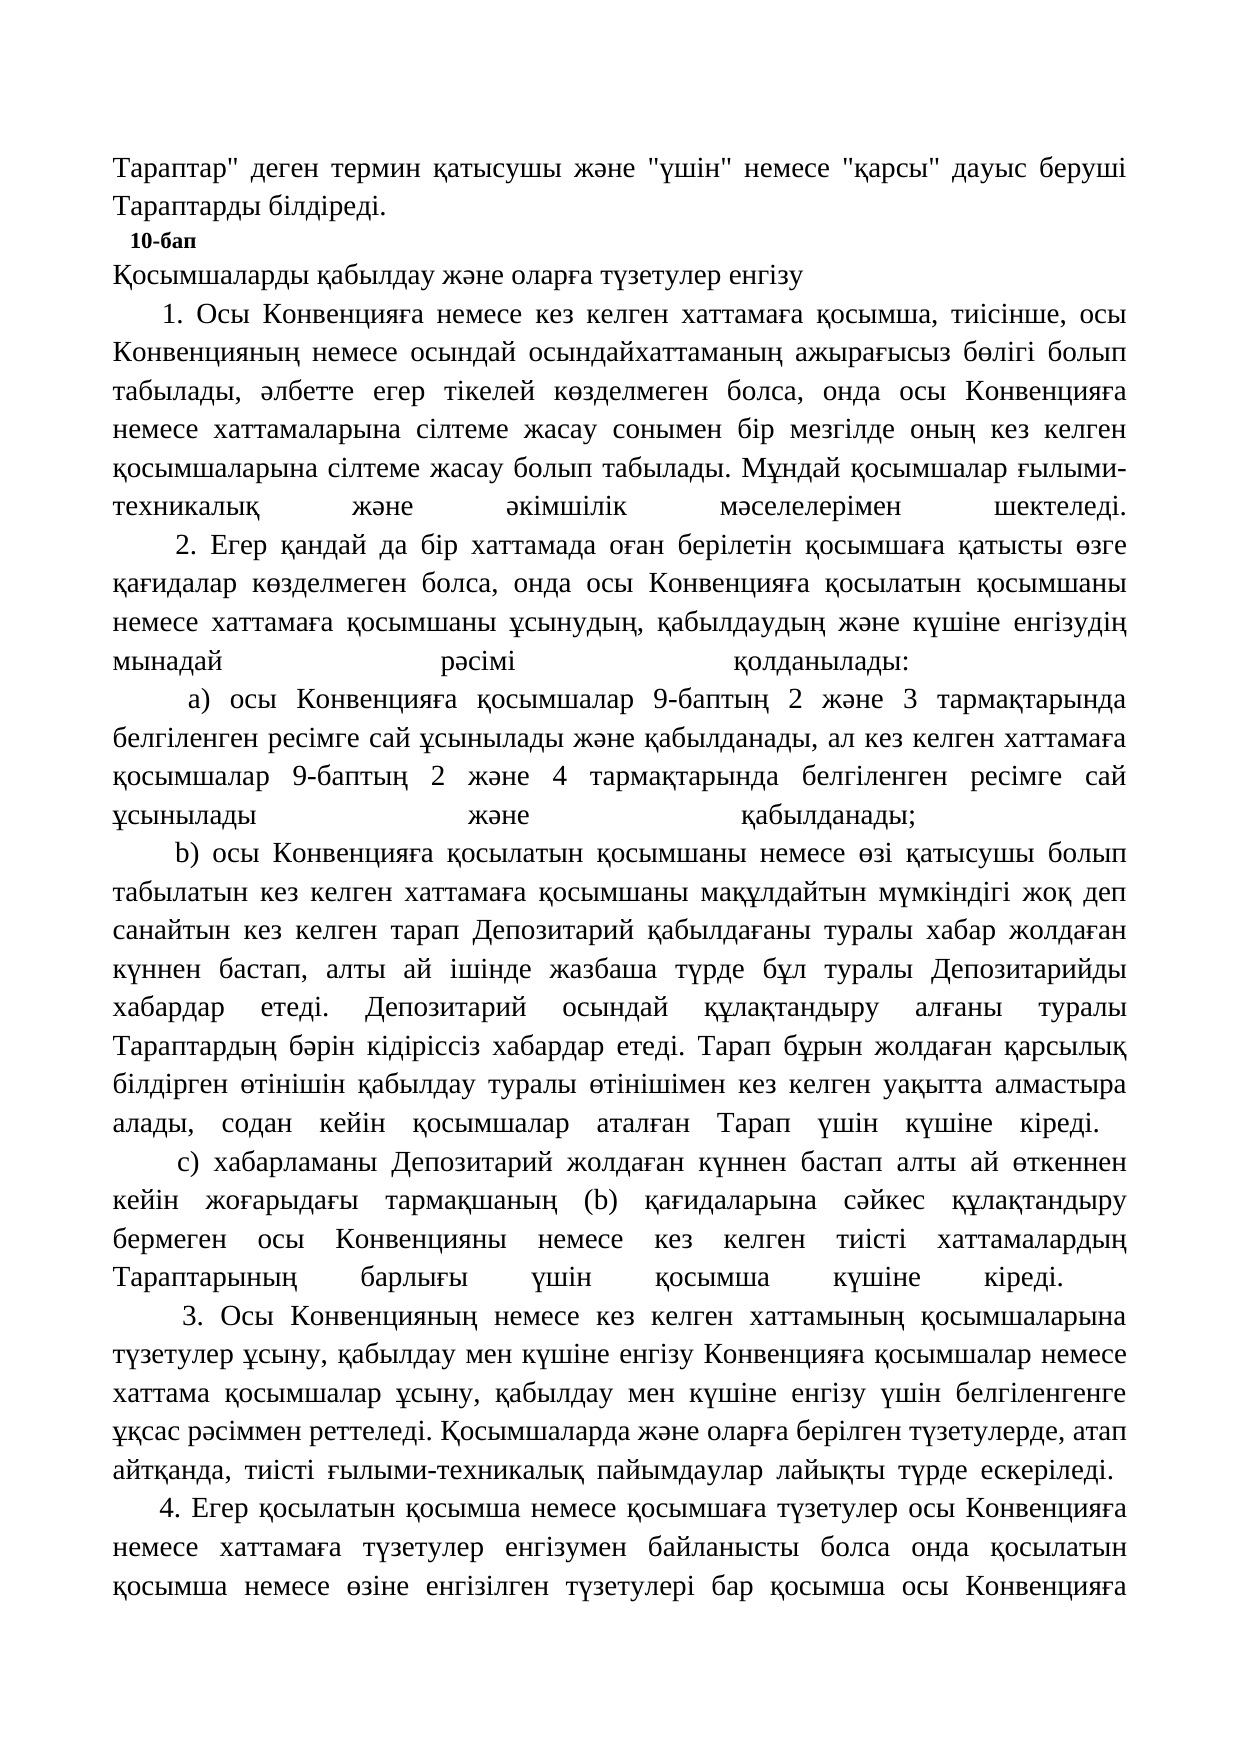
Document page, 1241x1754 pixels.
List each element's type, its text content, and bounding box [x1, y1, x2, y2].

text 10-бап [112, 227, 1128, 253]
text Қосымшаларды қабылдау және оларға түзетулер енгiзу [112, 257, 1128, 291]
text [112, 150, 1128, 222]
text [112, 296, 1128, 1601]
